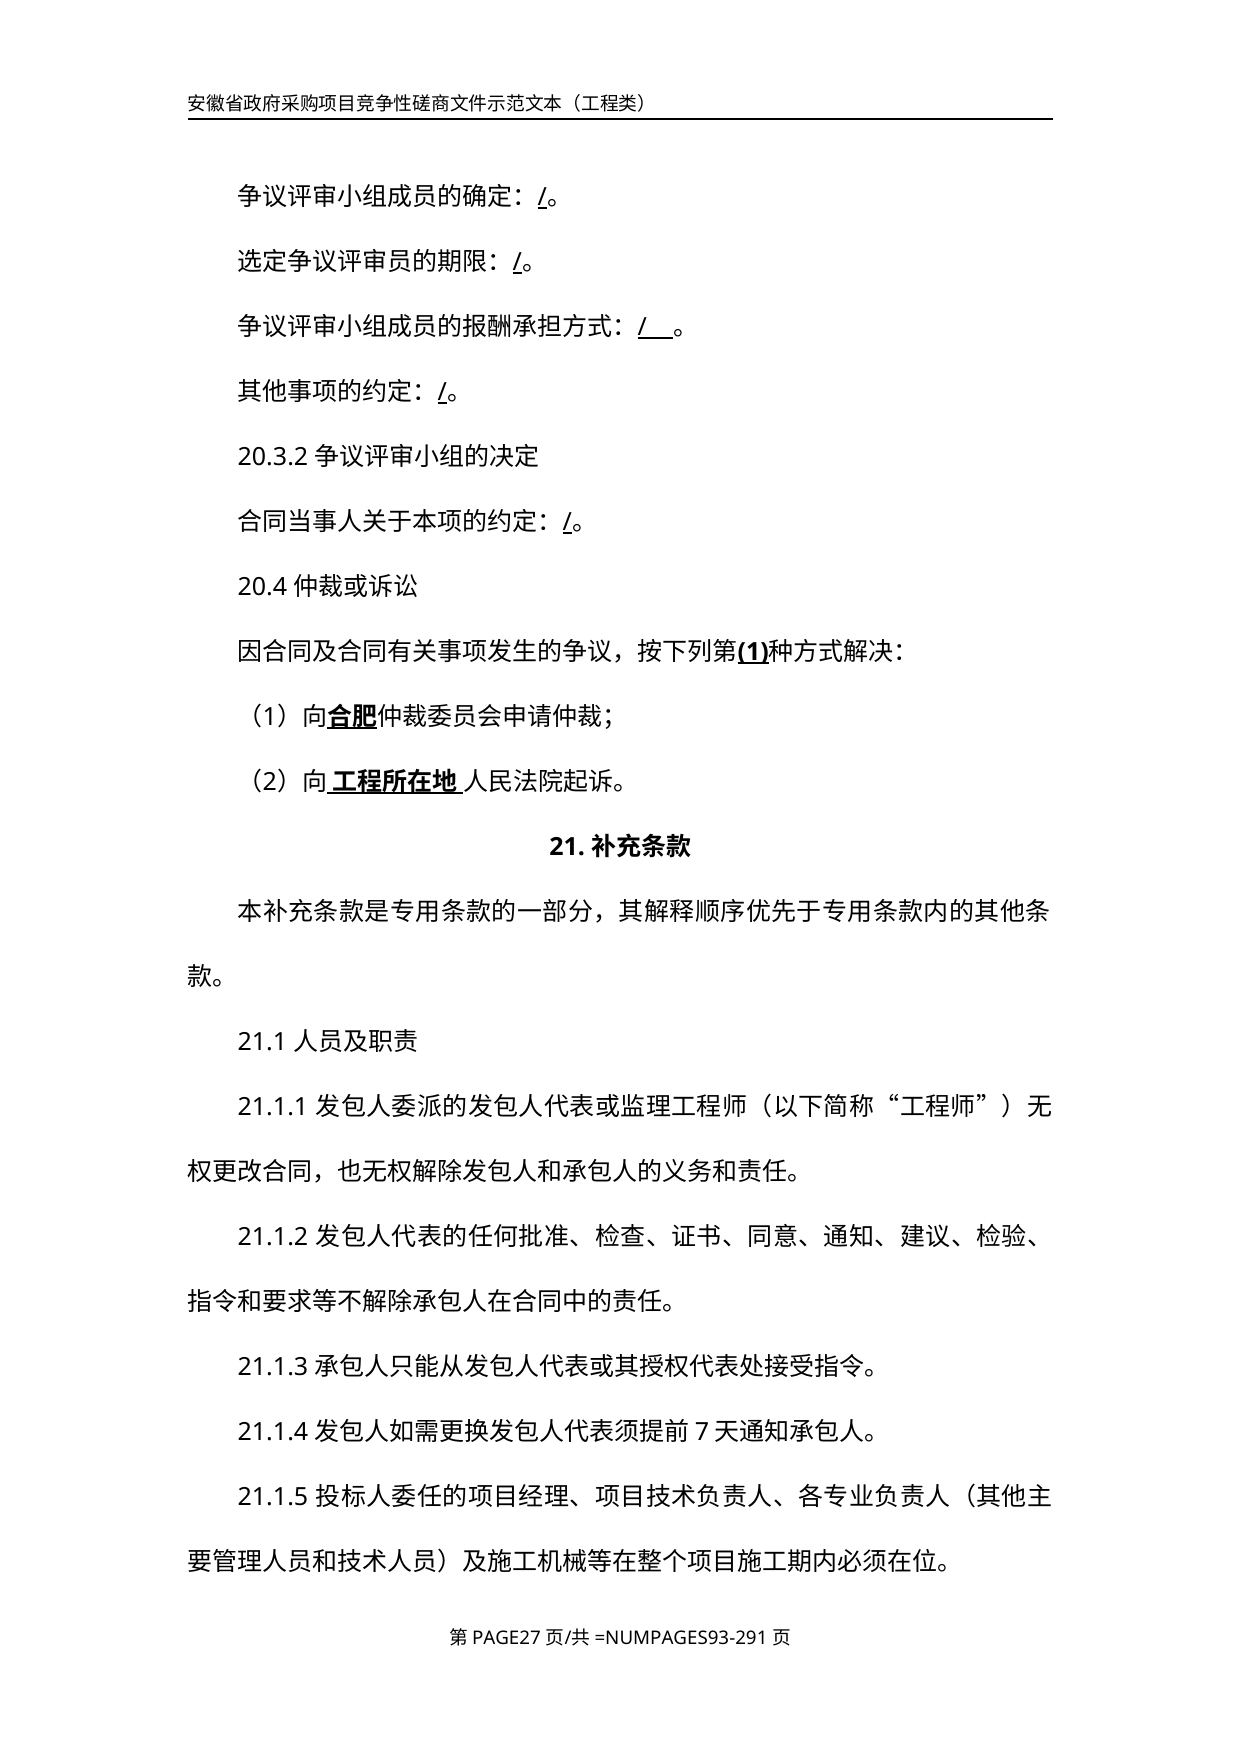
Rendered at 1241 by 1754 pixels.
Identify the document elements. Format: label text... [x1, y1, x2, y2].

text 合同当事人关于本项的约定：/。 [187, 487, 1053, 552]
text 争议评审小组成员的确定：/。 [187, 162, 1101, 227]
text 其他事项的约定：/。 [187, 357, 1101, 422]
text 因合同及合同有关事项发生的争议，按下列第(1)种方式解决： [187, 617, 1053, 682]
text 21.1.5 投标人委任的项目经理、项目技术负责人、各专业负责人（其他主要管理人员和技术人员）及施工机械等在整个项目施工期内必须在位。 [187, 1462, 1053, 1592]
text 20.3.2 争议评审小组的决定 [187, 422, 1101, 487]
text 21.1.4 发包人如需更换发包人代表须提前7天通知承包人。 [187, 1397, 1053, 1462]
text 21.1.3 承包人只能从发包人代表或其授权代表处接受指令。 [187, 1332, 1053, 1397]
text 21.1.1 发包人委派的发包人代表或监理工程师（以下简称“工程师”）无权更改合同，也无权解除发包人和承包人的义务和责任。 [187, 1072, 1053, 1202]
text （2）向 工程所在地 人民法院起诉。 [187, 747, 1053, 812]
text 20.4 仲裁或诉讼 [187, 552, 1053, 617]
text 21.1.2 发包人代表的任何批准、检查、证书、同意、通知、建议、检验、指令和要求等不解除承包人在合同中的责任。 [187, 1202, 1053, 1332]
text 21.1 人员及职责 [187, 1007, 1053, 1072]
text 21. 补充条款 [187, 812, 1053, 877]
text 选定争议评审员的期限：/。 [187, 227, 1101, 292]
text 本补充条款是专用条款的一部分，其解释顺序优先于专用条款内的其他条款。 [187, 877, 1053, 1007]
text 争议评审小组成员的报酬承担方式：/ 。 [187, 292, 1101, 357]
text （1）向合肥仲裁委员会申请仲裁； [187, 682, 1053, 747]
